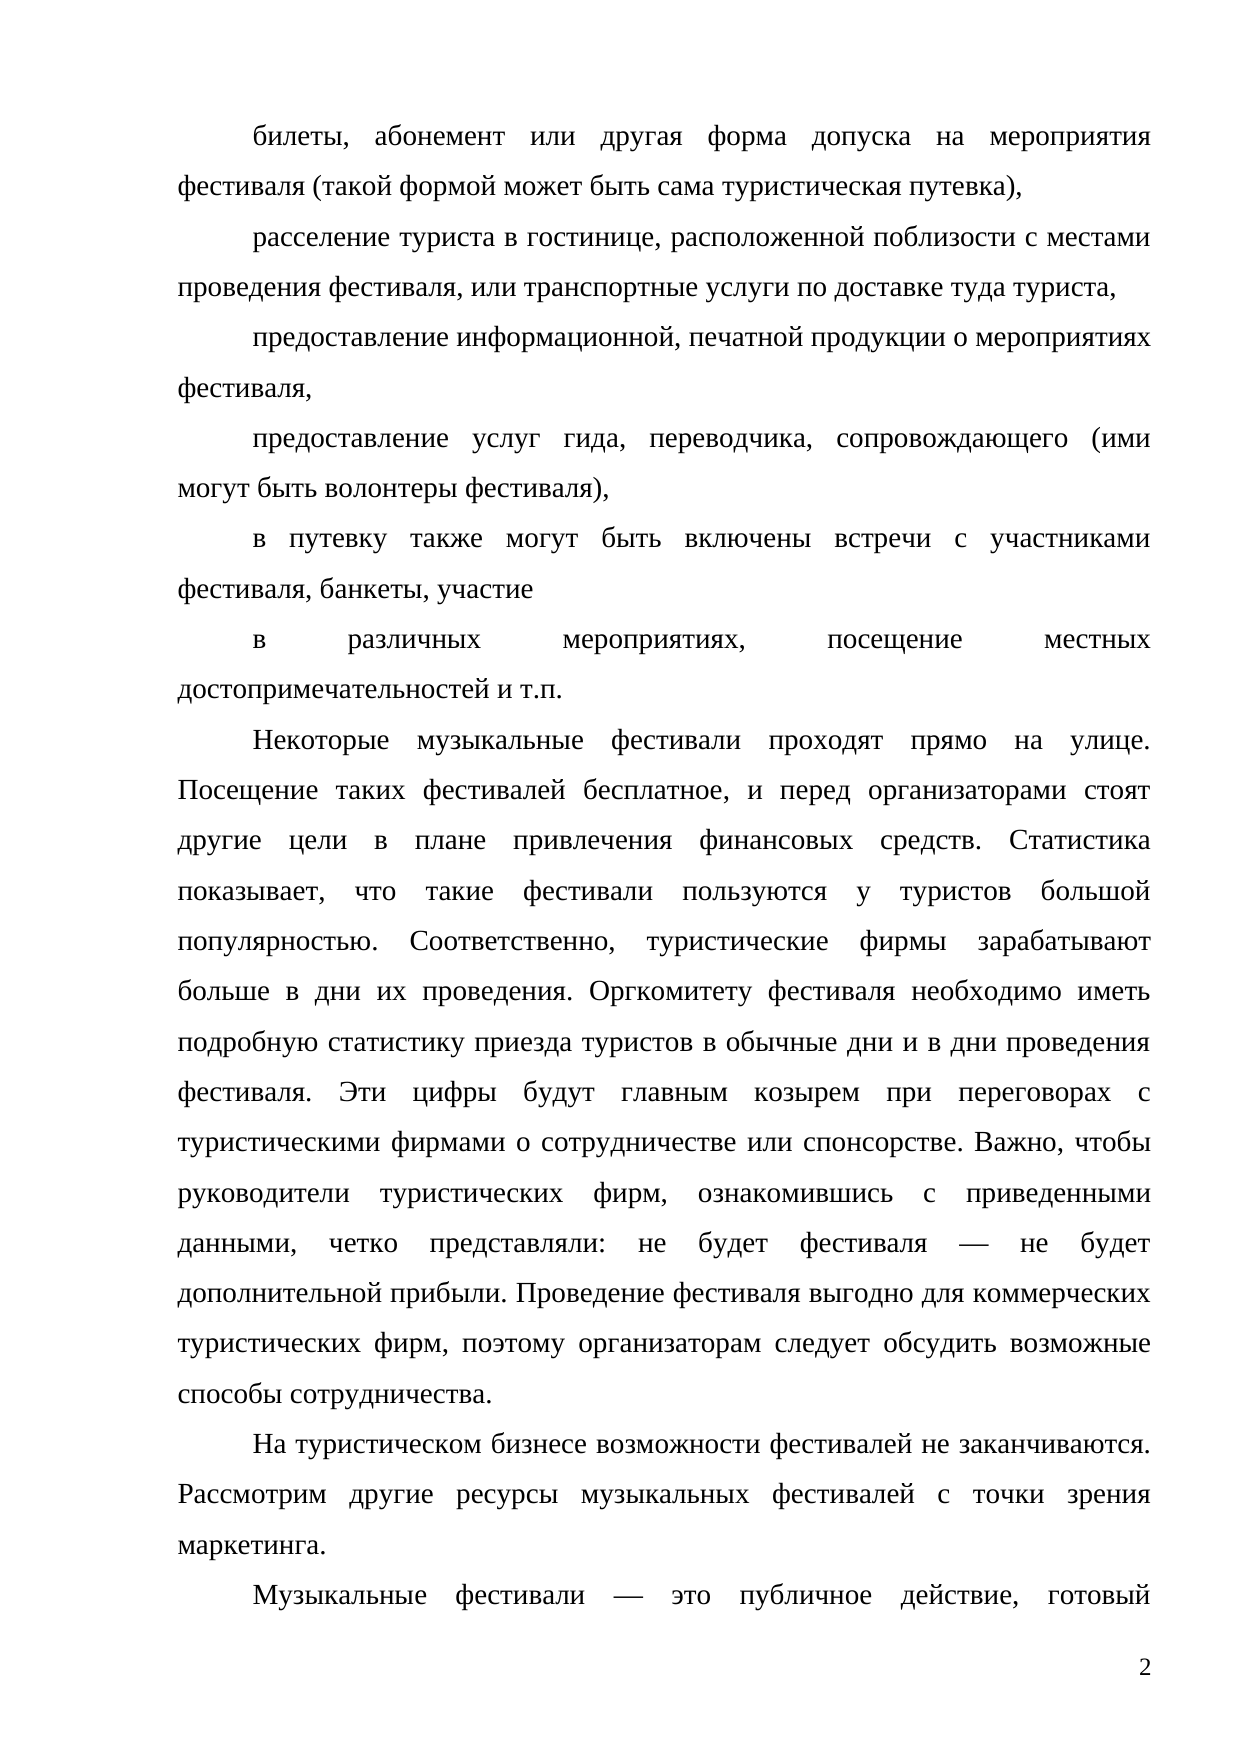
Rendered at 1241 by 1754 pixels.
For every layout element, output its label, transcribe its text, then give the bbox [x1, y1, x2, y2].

text Некоторые музыкальные фестивали проходят прямо на улице. Посещение таких фестивалей бесплатное, и перед организаторами стоят другие цели в плане привлечения финансовых средств. Статистика показывает, что такие фестивали пользуются у туристов большой популярностью. Соответственно, туристические фирмы зарабатывают больше в дни их проведения. Оргкомитету фестиваля необходимо иметь подробную статистику приезда туристов в обычные дни и в дни проведения фестиваля. Эти цифры будут главным козырем при переговорах с туристическими фирмами о сотрудничестве или спонсорстве. Важно, чтобы руководители туристических фирм, ознакомившись с приведенными данными, четко представляли: не будет фестиваля — не будет дополнительной прибыли. Проведение фестиваля выгодно для коммерческих туристических фирм, поэтому организаторам следует обсудить возможные способы сотрудничества. [177, 722, 1152, 1409]
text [177, 1577, 1152, 1611]
text расселение туриста в гостинице, расположенной поблизости с местами проведения фестиваля, или транспортные услуги по доставке туда туриста, [177, 219, 1152, 303]
text в различных мероприятиях, посещение местных достопримечательностей и т.п. [177, 621, 1152, 705]
text предоставление информационной, печатной продукции о мероприятиях фестиваля, [177, 319, 1152, 403]
text предоставление услуг гида, переводчика, сопровождающего (ими могут быть волонтеры фестиваля), [177, 420, 1152, 504]
text На туристическом бизнесе возможности фестивалей не заканчиваются. Рассмотрим другие ресурсы музыкальных фестивалей с точки зрения маркетинга. [177, 1426, 1152, 1560]
text в путевку также могут быть включены встречи с участниками фестиваля, банкеты, участие [177, 521, 1152, 604]
text билеты, абонемент или другая форма допуска на мероприятия фестиваля (такой формой может быть сама туристическая путевка), [177, 118, 1152, 202]
